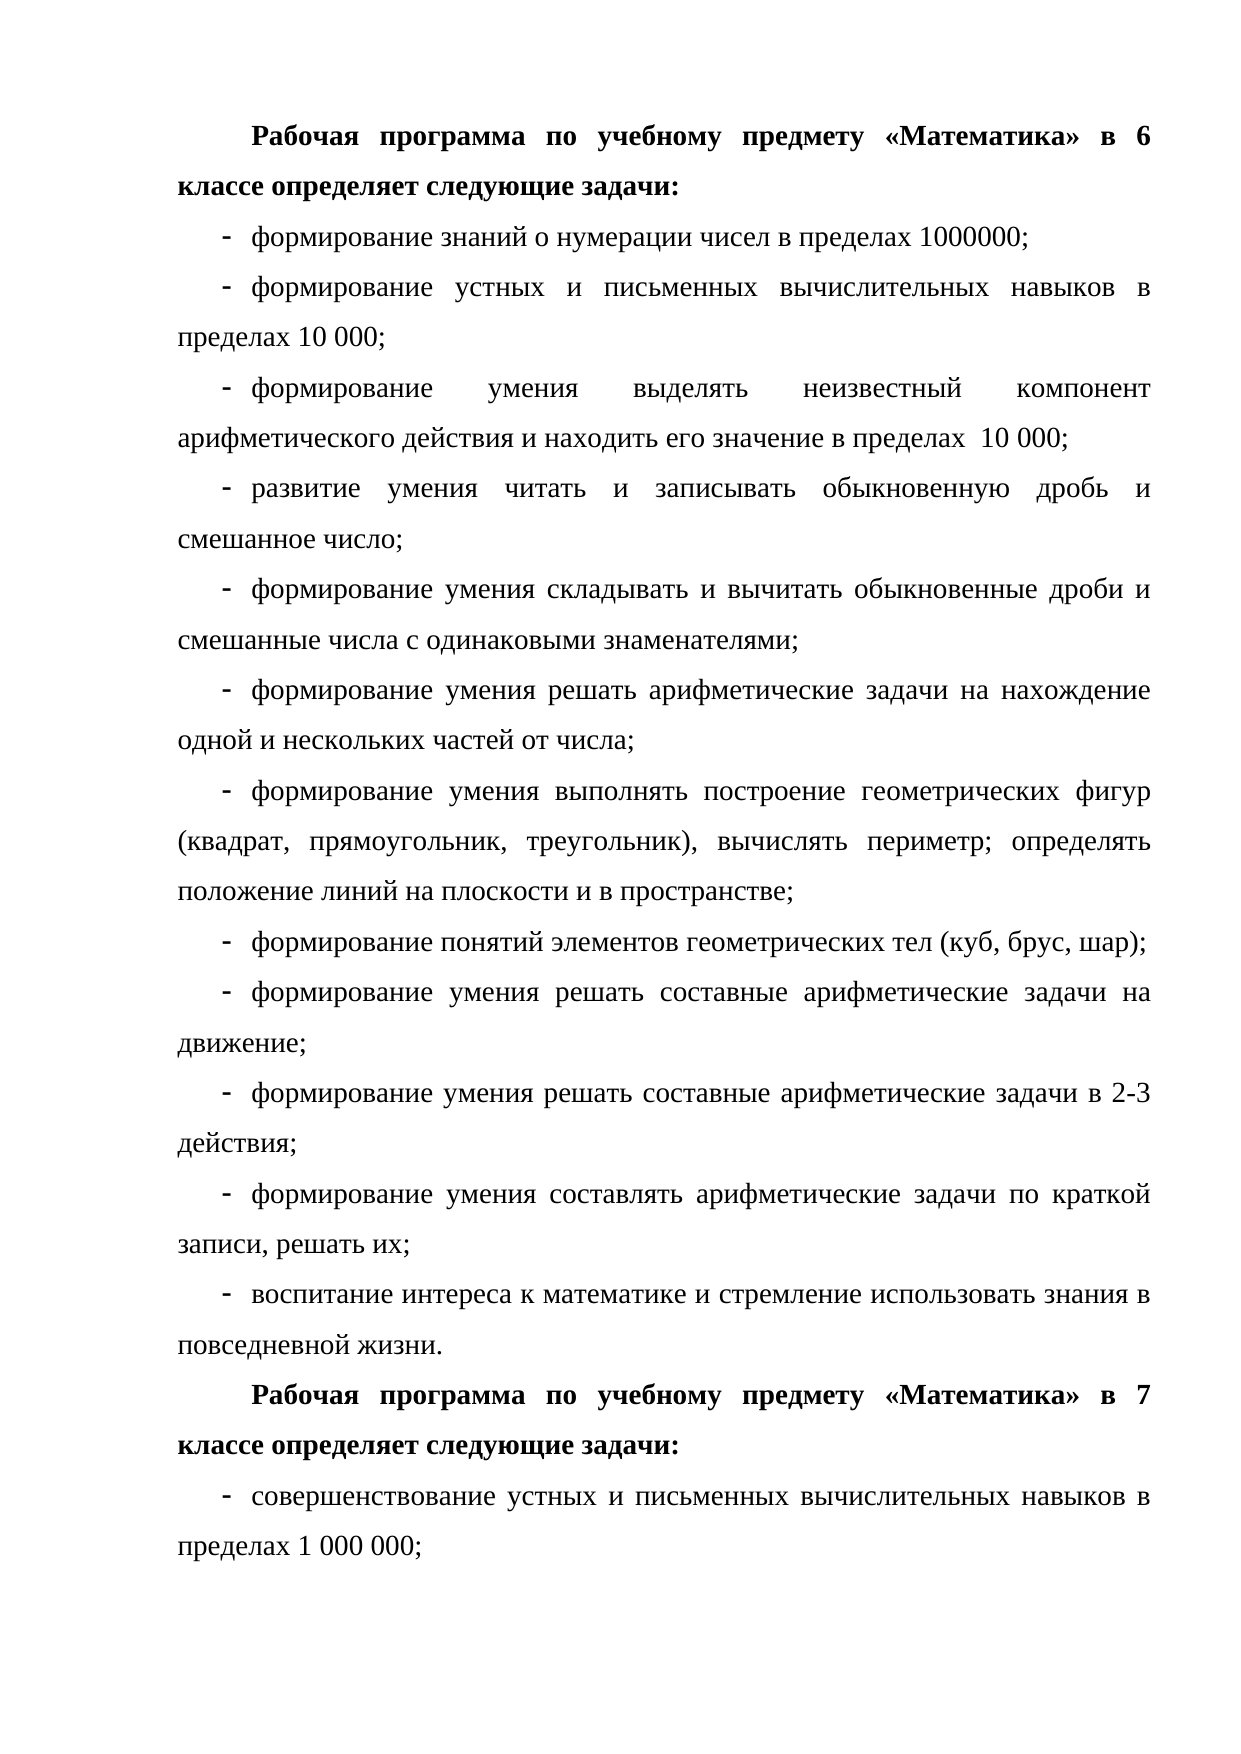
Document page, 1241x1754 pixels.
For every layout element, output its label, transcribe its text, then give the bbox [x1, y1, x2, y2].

list формирование знаний о нумерации чисел в пределах 1000000; [177, 219, 1152, 252]
list формирование умения решать составные арифметические задачи в 2-3 действия; [177, 1075, 1152, 1159]
list развитие умения читать и записывать обыкновенную дробь и смешанное число; [177, 471, 1152, 554]
list формирование умения выделять неизвестный компонент арифметического действия и находить его значение в пределах 10 000; [177, 370, 1152, 454]
list формирование устных и письменных вычислительных навыков в пределах 10 000; [177, 269, 1152, 353]
text Рабочая программа по учебному предмету «Математика» в 7 классе определяет следующие задачи: [177, 1377, 1152, 1461]
list формирование умения составлять арифметические задачи по краткой записи, решать их; [177, 1176, 1152, 1260]
list формирование умения решать составные арифметические задачи на движение; [177, 974, 1152, 1058]
list совершенствование устных и письменных вычислительных навыков в пределах 1 000 000; [177, 1478, 1152, 1562]
list формирование умения решать арифметические задачи на нахождение одной и нескольких частей от числа; [177, 672, 1152, 756]
list формирование умения выполнять построение геометрических фигур (квадрат, прямоугольник, треугольник), вычислять периметр; определять положение линий на плоскости и в пространстве; [177, 773, 1152, 907]
list воспитание интереса к математике и стремление использовать знания в повседневной жизни. [177, 1276, 1152, 1360]
list формирование умения складывать и вычитать обыкновенные дроби и смешанные числа с одинаковыми знаменателями; [177, 571, 1152, 655]
list формирование понятий элементов геометрических тел (куб, брус, шар); [177, 924, 1152, 957]
text Рабочая программа по учебному предмету «Математика» в 6 классе определяет следующие задачи: [177, 118, 1152, 202]
